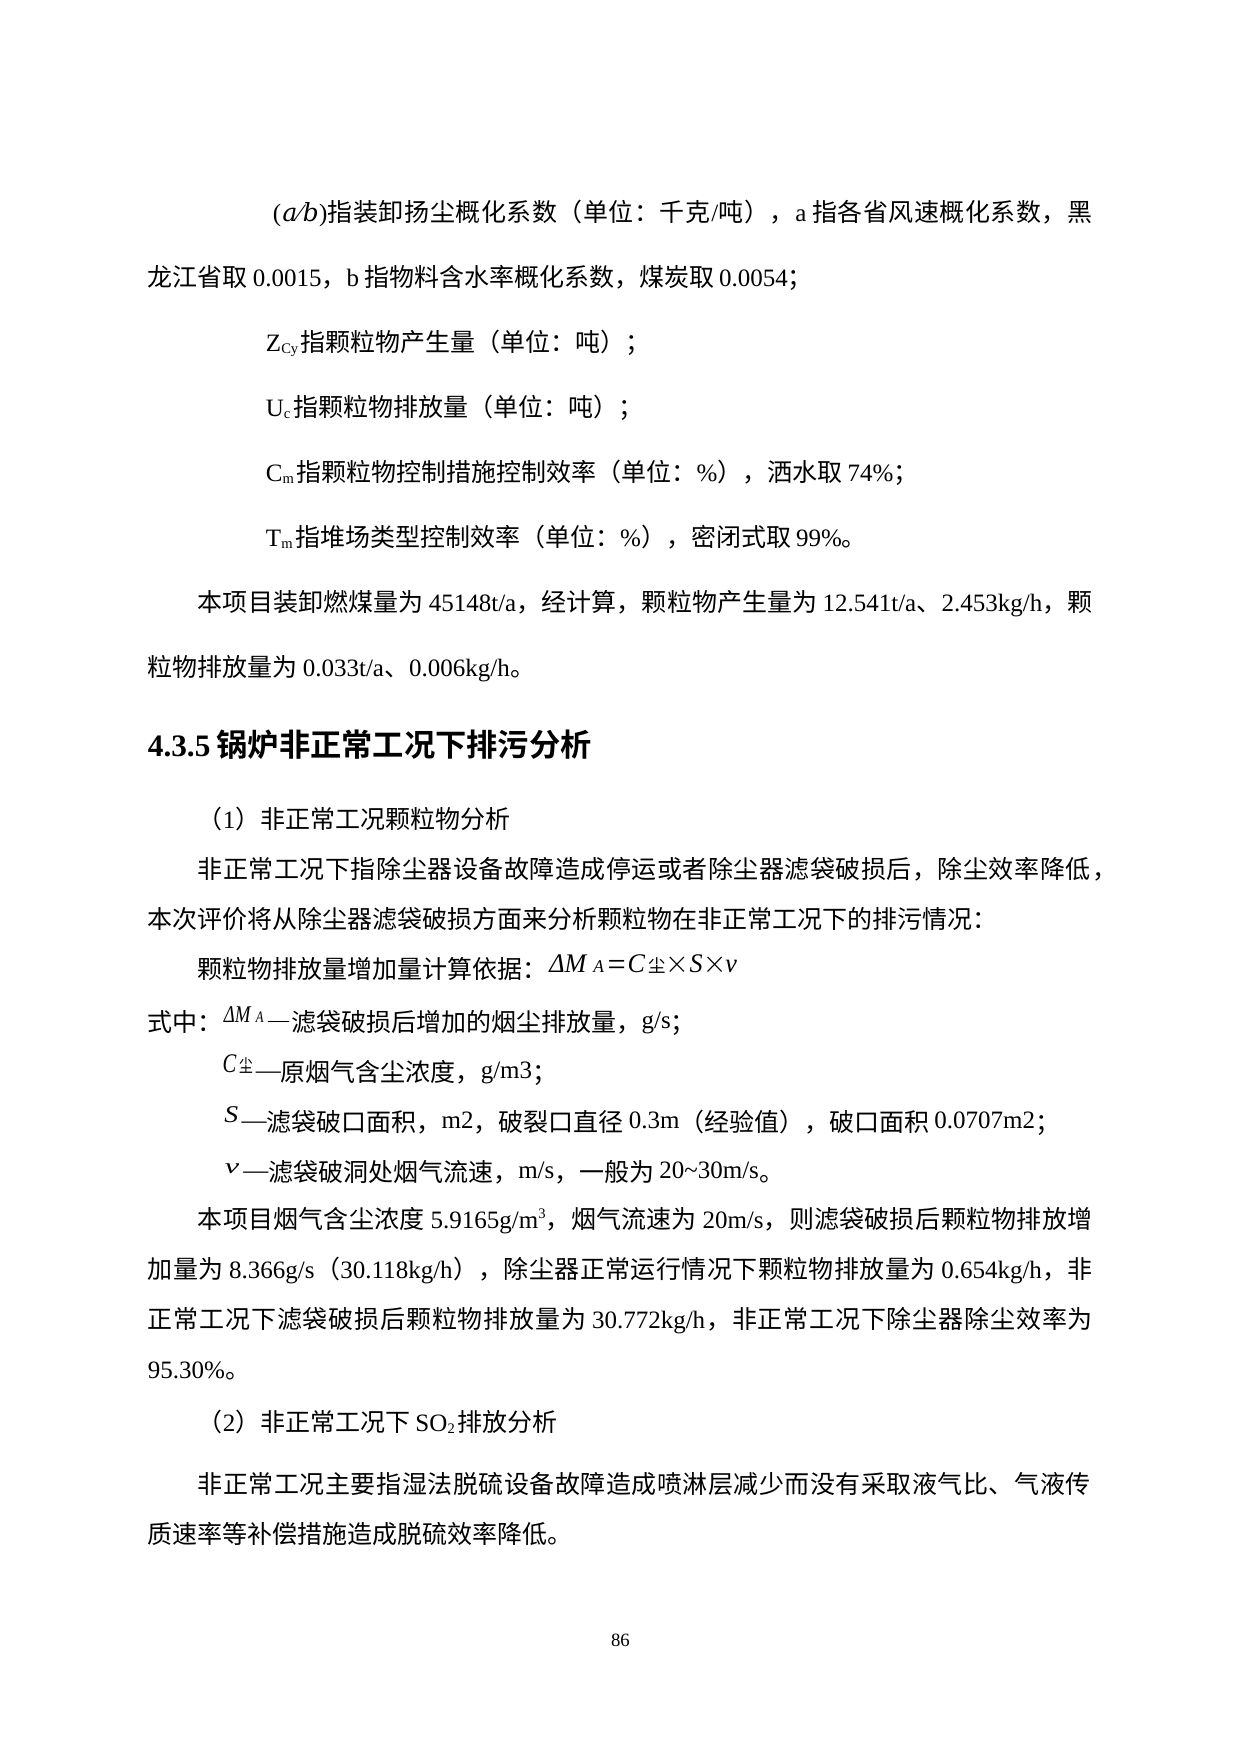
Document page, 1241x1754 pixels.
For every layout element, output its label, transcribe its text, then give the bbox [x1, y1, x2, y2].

subtitle 4.3.5锅炉非正常工况下排污分析 [148, 711, 1092, 776]
text —原烟气含尘浓度，g/m3； [148, 1038, 1092, 1088]
text （1）非正常工况颗粒物分析 [148, 788, 1092, 838]
text 本项目烟气含尘浓度5.9165g/m3，烟气流速为20m/s，则滤袋破损后颗粒物排放增加量为8.366g/s（30.118kg/h），除尘器正常运行情况下颗粒物排放量为0.654kg/h，非正常工况下滤袋破损后颗粒物排放量为30.772kg/h，非正常工况下除尘器除尘效率为95.30%。 [148, 1188, 1092, 1388]
text Cm指颗粒物控制措施控制效率（单位：%），洒水取74%； [148, 438, 1092, 503]
text 颗粒物排放量增加量计算依据： [148, 938, 1092, 988]
text Tm指堆场类型控制效率（单位：%），密闭式取99%。 [148, 503, 1092, 568]
text 非正常工况下指除尘器设备故障造成停运或者除尘器滤袋破损后，除尘效率降低，本次评价将从除尘器滤袋破损方面来分析颗粒物在非正常工况下的排污情况： [148, 838, 1092, 938]
text (𝑎⁄𝑏)指装卸扬尘概化系数（单位：千克/吨），a指各省风速概化系数，黑龙江省取0.0015，b指物料含水率概化系数，煤炭取0.0054； [148, 178, 1092, 308]
text 本项目装卸燃煤量为45148t/a，经计算，颗粒物产生量为12.541t/a、2.453kg/h，颗粒物排放量为0.033t/a、0.006kg/h。 [148, 568, 1092, 698]
text （2）非正常工况下SO2排放分析 [148, 1388, 1092, 1453]
text 非正常工况主要指湿法脱硫设备故障造成喷淋层减少而没有采取液气比、气液传质速率等补偿措施造成脱硫效率降低。 [148, 1453, 1092, 1553]
text 式中：—滤袋破损后增加的烟尘排放量，g/s； [148, 988, 1092, 1038]
text —滤袋破口面积，m2，破裂口直径0.3m（经验值），破口面积0.0707m2； [148, 1088, 1092, 1138]
text ZCy指颗粒物产生量（单位：吨）； [148, 308, 1092, 373]
text —滤袋破洞处烟气流速，m/s，一般为20~30m/s。 [148, 1138, 1092, 1188]
text Uc指颗粒物排放量（单位：吨）； [148, 373, 1092, 438]
